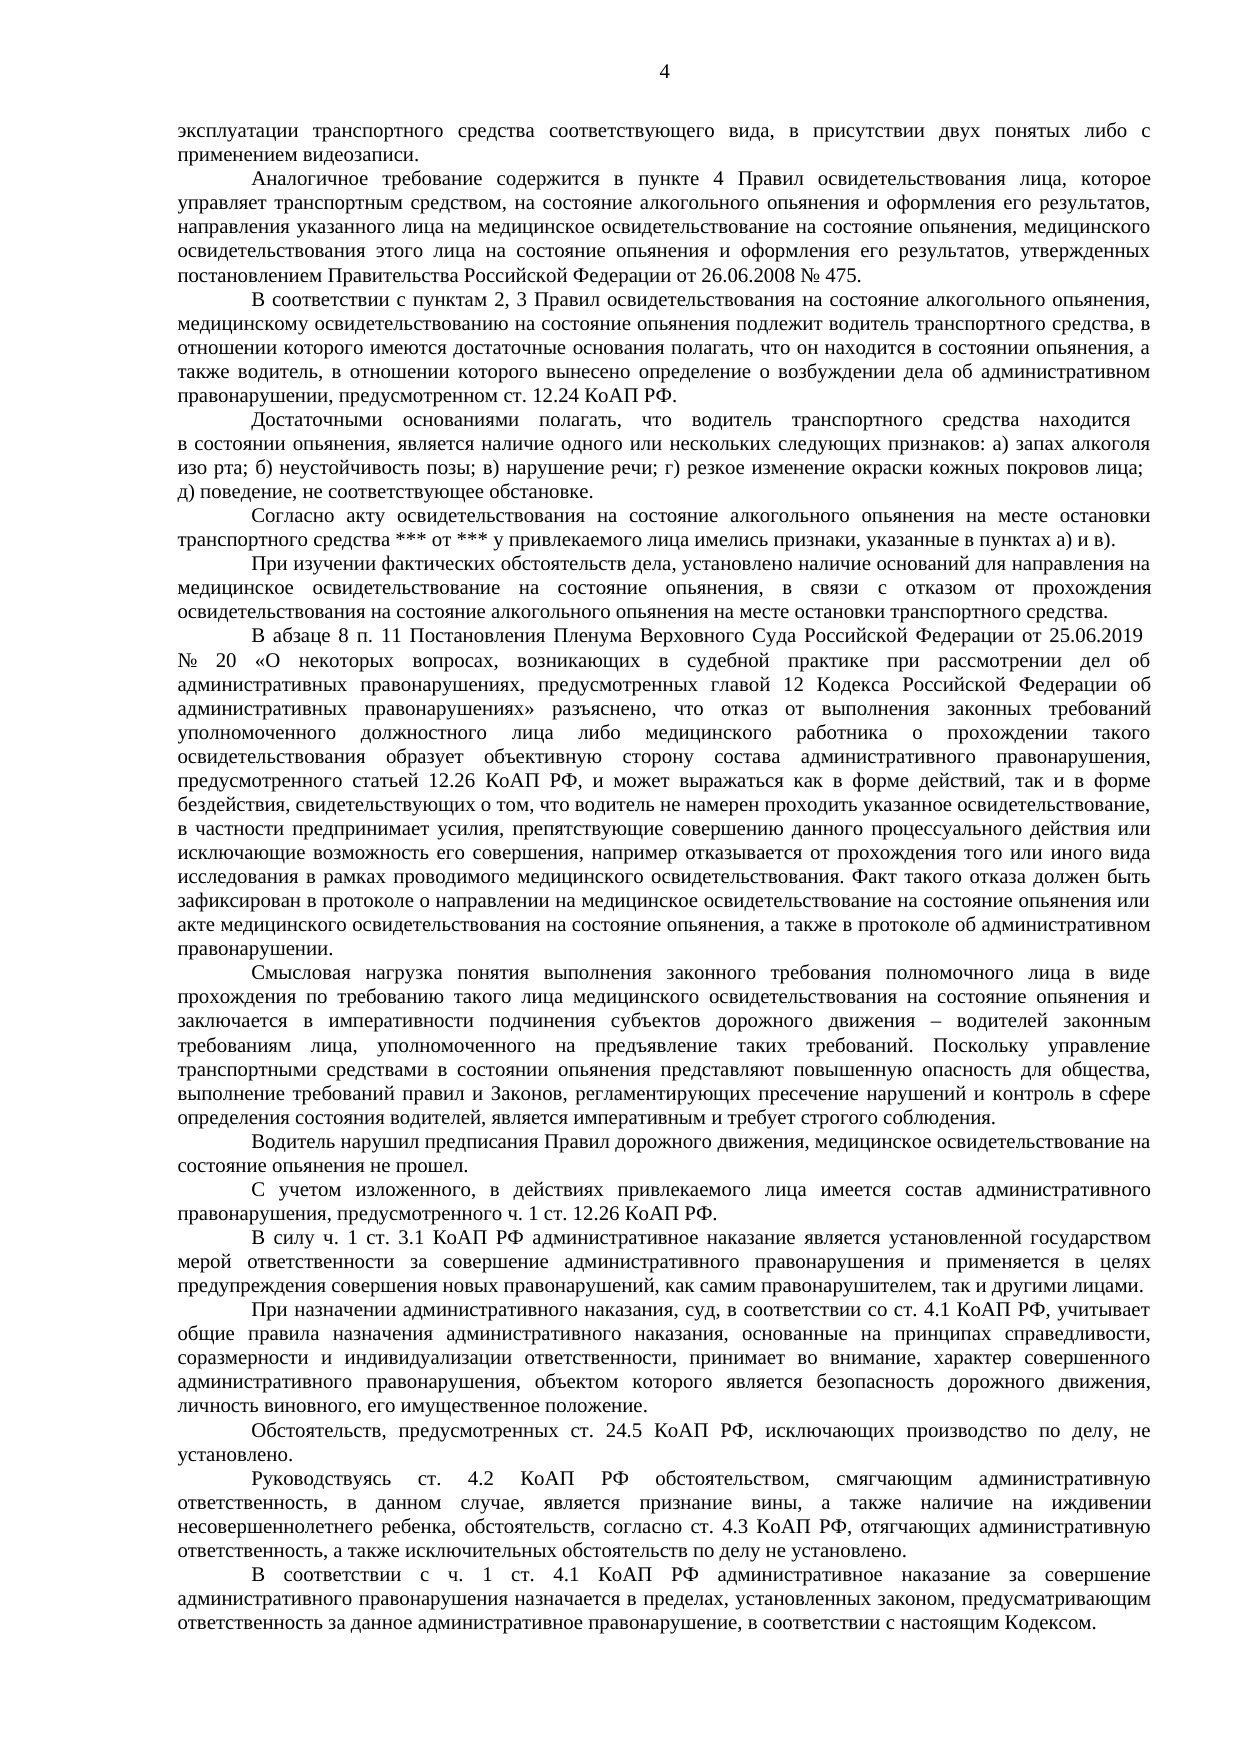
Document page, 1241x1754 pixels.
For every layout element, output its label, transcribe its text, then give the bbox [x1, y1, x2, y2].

text Согласно акту освидетельствования на состояние алкогольного опьянения на месте остановки транспортного средства *** от *** у привлекаемого лица имелись признаки, указанные в пунктах а) и в). [177, 503, 1152, 551]
text Руководствуясь ст. 4.2 КоАП РФ обстоятельством, смягчающим административную ответственность, в данном случае, является признание вины, а также наличие на иждивении несовершеннолетнего ребенка, обстоятельств, согласно ст. 4.3 КоАП РФ, отягчающих административную ответственность, а также исключительных обстоятельств по делу не установлено. [177, 1466, 1152, 1562]
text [177, 118, 1152, 166]
text При назначении административного наказания, суд, в соответствии со ст. 4.1 КоАП РФ, учитывает общие правила назначения административного наказания, основанные на принципах справедливости, соразмерности и индивидуализации ответственности, принимает во внимание, характер совершенного административного правонарушения, объектом которого является безопасность дорожного движения, личность виновного, его имущественное положение. [177, 1297, 1152, 1417]
text Обстоятельств, предусмотренных ст. 24.5 КоАП РФ, исключающих производство по делу, не установлено. [177, 1417, 1152, 1466]
text Водитель нарушил предписания Правил дорожного движения, медицинское освидетельствование на состояние опьянения не прошел. [177, 1129, 1152, 1177]
text В соответствии с ч. 1 ст. 4.1 КоАП РФ административное наказание за совершение административного правонарушения назначается в пределах, установленных законом, предусматривающим ответственность за данное административное правонарушение, в соответствии с настоящим Кодексом. [177, 1562, 1152, 1634]
text В абзаце 8 п. 11 Постановления Пленума Верховного Суда Российской Федерации от 25.06.2019 № 20 «О некоторых вопросах, возникающих в судебной практике при рассмотрении дел об административных правонарушениях, предусмотренных главой 12 Кодекса Российской Федерации об административных правонарушениях» разъяснено, что отказ от выполнения законных требований уполномоченного должностного лица либо медицинского работника о прохождении такого освидетельствования образует объективную сторону состава административного правонарушения, предусмотренного статьей 12.26 КоАП РФ, и может выражаться как в форме действий, так и в форме бездействия, свидетельствующих о том, что водитель не намерен проходить указанное освидетельствование, в частности предпринимает усилия, препятствующие совершению данного процессуального действия или исключающие возможность его совершения, например отказывается от прохождения того или иного вида исследования в рамках проводимого медицинского освидетельствования. Факт такого отказа должен быть зафиксирован в протоколе о направлении на медицинское освидетельствование на состояние опьянения или акте медицинского освидетельствования на состояние опьянения, а также в протоколе об административном правонарушении. [177, 623, 1152, 960]
text Аналогичное требование содержится в пункте 4 Правил освидетельствования лица, которое управляет транспортным средством, на состояние алкогольного опьянения и оформления его результатов, направления указанного лица на медицинское освидетельствование на состояние опьянения, медицинского освидетельствования этого лица на состояние опьянения и оформления его результатов, утвержденных постановлением Правительства Российской Федерации от 26.06.2008 № 475. [177, 166, 1152, 287]
text С учетом изложенного, в действиях привлекаемого лица имеется состав административного правонарушения, предусмотренного ч. 1 ст. 12.26 КоАП РФ. [177, 1177, 1152, 1225]
text При изучении фактических обстоятельств дела, установлено наличие оснований для направления на медицинское освидетельствование на состояние опьянения, в связи с отказом от прохождения освидетельствования на состояние алкогольного опьянения на месте остановки транспортного средства. [177, 551, 1152, 623]
text Смысловая нагрузка понятия выполнения законного требования полномочного лица в виде прохождения по требованию такого лица медицинского освидетельствования на состояние опьянения и заключается в императивности подчинения субъектов дорожного движения – водителей законным требованиям лица, уполномоченного на предъявление таких требований. Поскольку управление транспортными средствами в состоянии опьянения представляют повышенную опасность для общества, выполнение требований правил и Законов, регламентирующих пресечение нарушений и контроль в сфере определения состояния водителей, является императивным и требует строгого соблюдения. [177, 960, 1152, 1129]
text В силу ч. 1 ст. 3.1 КоАП РФ административное наказание является установленной государством мерой ответственности за совершение административного правонарушения и применяется в целях предупреждения совершения новых правонарушений, как самим правонарушителем, так и другими лицами. [177, 1225, 1152, 1297]
text В соответствии с пунктам 2, 3 Правил освидетельствования на состояние алкогольного опьянения, медицинскому освидетельствованию на состояние опьянения подлежит водитель транспортного средства, в отношении которого имеются достаточные основания полагать, что он находится в состоянии опьянения, а также водитель, в отношении которого вынесено определение о возбуждении дела об административном правонарушении, предусмотренном ст. 12.24 КоАП РФ. [177, 287, 1152, 407]
text Достаточными основаниями полагать, что водитель транспортного средства находится в состоянии опьянения, является наличие одного или нескольких следующих признаков: а) запах алкоголя изо рта; б) неустойчивость позы; в) нарушение речи; г) резкое изменение окраски кожных покровов лица; д) поведение, не соответствующее обстановке. [177, 407, 1152, 503]
